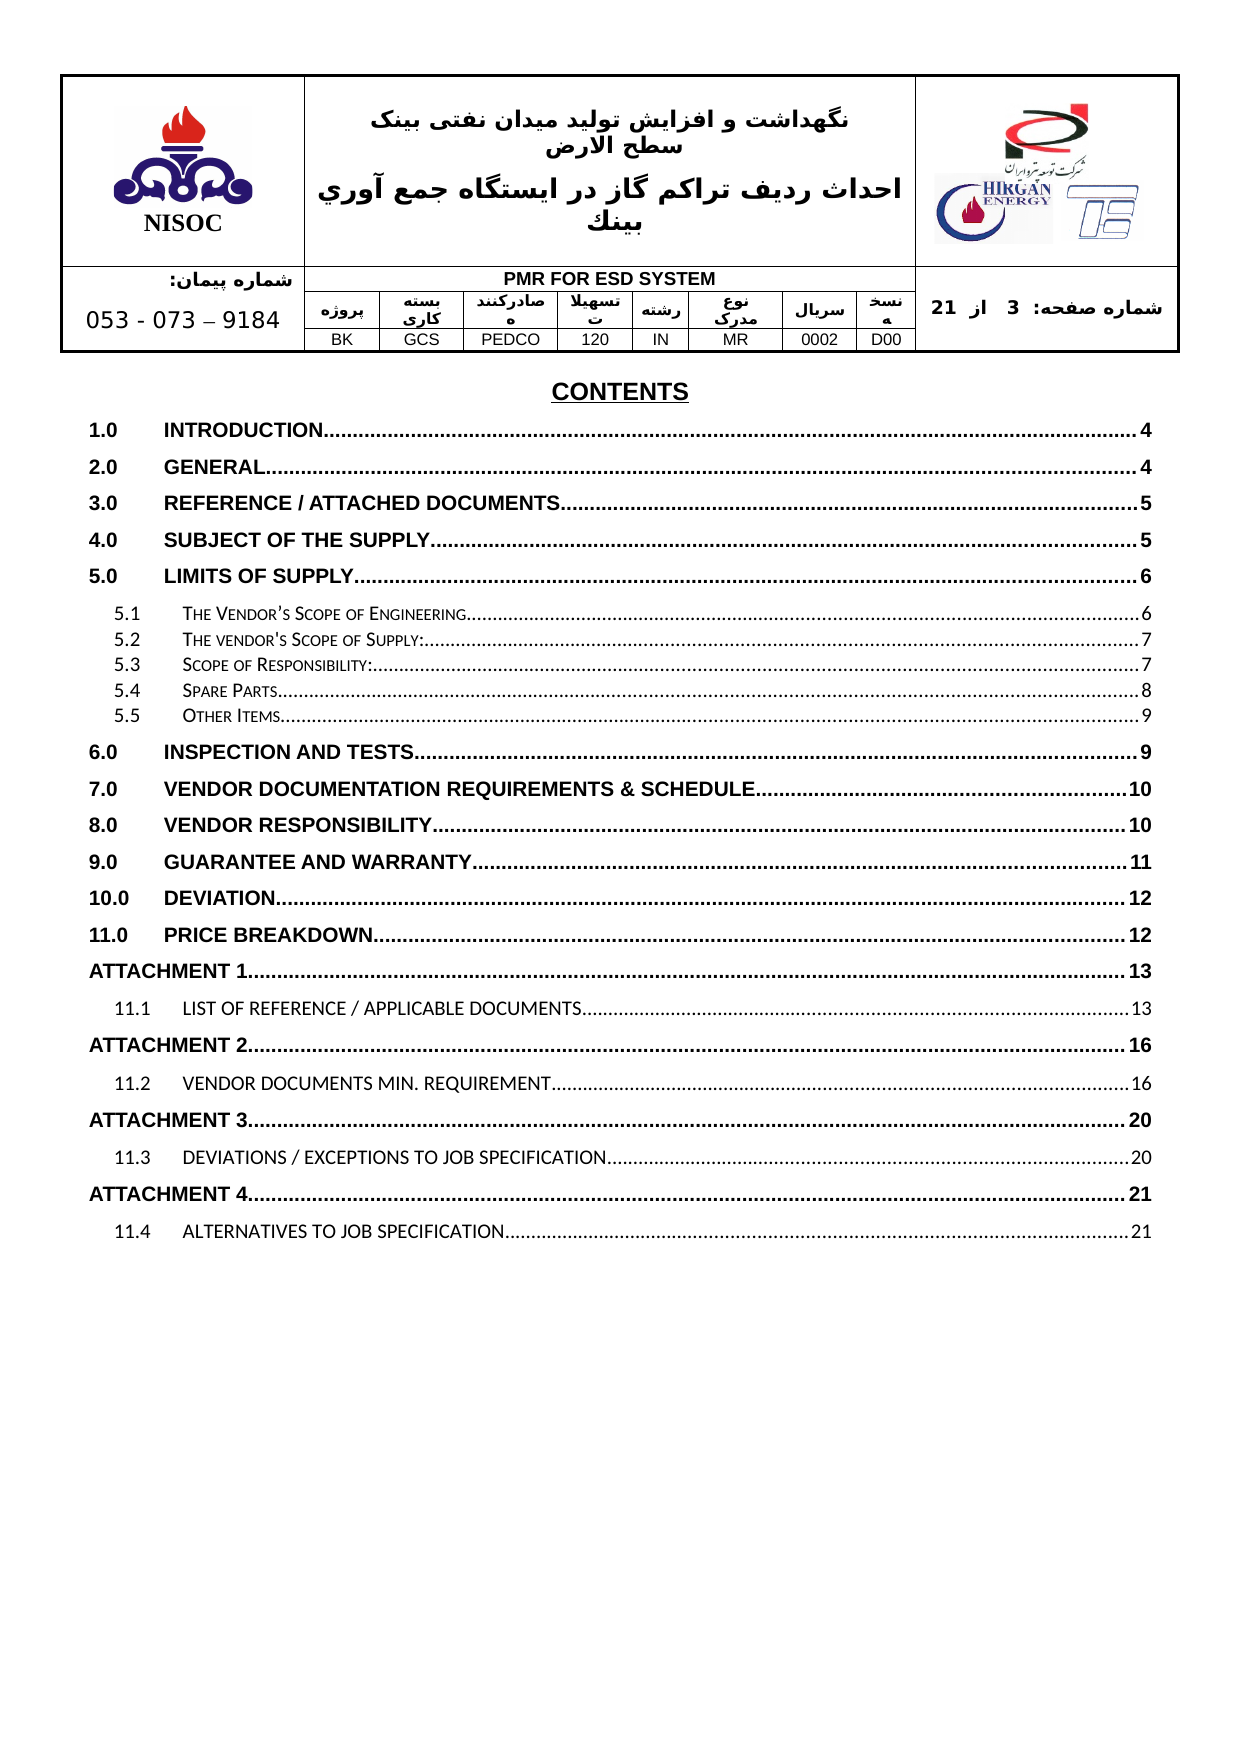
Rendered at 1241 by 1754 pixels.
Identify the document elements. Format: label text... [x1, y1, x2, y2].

text 9.0 GUARANTEE AND WARRANTY 11 [89, 849, 1152, 873]
picture [934, 103, 1089, 244]
text 1.0 INTRODUCTION 4 [89, 418, 1152, 442]
text 5.5 Other Items 9 [114, 702, 1152, 728]
text 4.0 SUBJECT OF THE SUPPLY 5 [89, 528, 1152, 552]
text 5.2 The vendor's Scope of Supply: 7 [114, 626, 1152, 651]
text ATTACHMENT 4 21 [89, 1182, 1152, 1206]
text 7.0 VENDOR DOCUMENTATION REQUIREMENTS & SCHEDULE 10 [89, 777, 1152, 801]
text 5.3 Scope of Responsibility: 7 [114, 651, 1152, 677]
text ATTACHMENT 2 16 [89, 1033, 1152, 1057]
text 11.1 LIST OF REFERENCE / APPLICABLE DOCUMENTS 13 [114, 995, 1152, 1021]
text 2.0 GENERAL 4 [89, 455, 1152, 479]
text 5.0 LIMITS OF SUPPLY 6 [89, 564, 1152, 588]
text 8.0 VENDOR RESPONSIBILITY 10 [89, 813, 1152, 837]
picture [113, 106, 253, 208]
text ATTACHMENT 3 20 [89, 1108, 1152, 1132]
text 6.0 INSPECTION AND TESTS 9 [89, 740, 1152, 764]
text 11.2 VENDOR DOCUMENTS MIN. REQUIREMENT 16 [114, 1070, 1152, 1095]
text CONTENTS [89, 377, 1152, 406]
text 11.0 PRICE BREAKDOWN 12 [89, 922, 1152, 946]
text 5.4 Spare Parts 8 [114, 677, 1152, 702]
text 11.4 ALTERNATIVES TO JOB SPECIFICATION 21 [114, 1218, 1152, 1244]
text ATTACHMENT 1 13 [89, 959, 1152, 983]
text 5.1 The Vendor’s Scope of Engineering 6 [114, 601, 1152, 626]
text 11.3 DEVIATIONS / EXCEPTIONS TO JOB SPECIFICATION 20 [114, 1144, 1152, 1169]
text 10.0 DEVIATION 12 [89, 886, 1152, 910]
text 3.0 reference / ATTACHED DOCUMENTS 5 [89, 491, 1152, 515]
